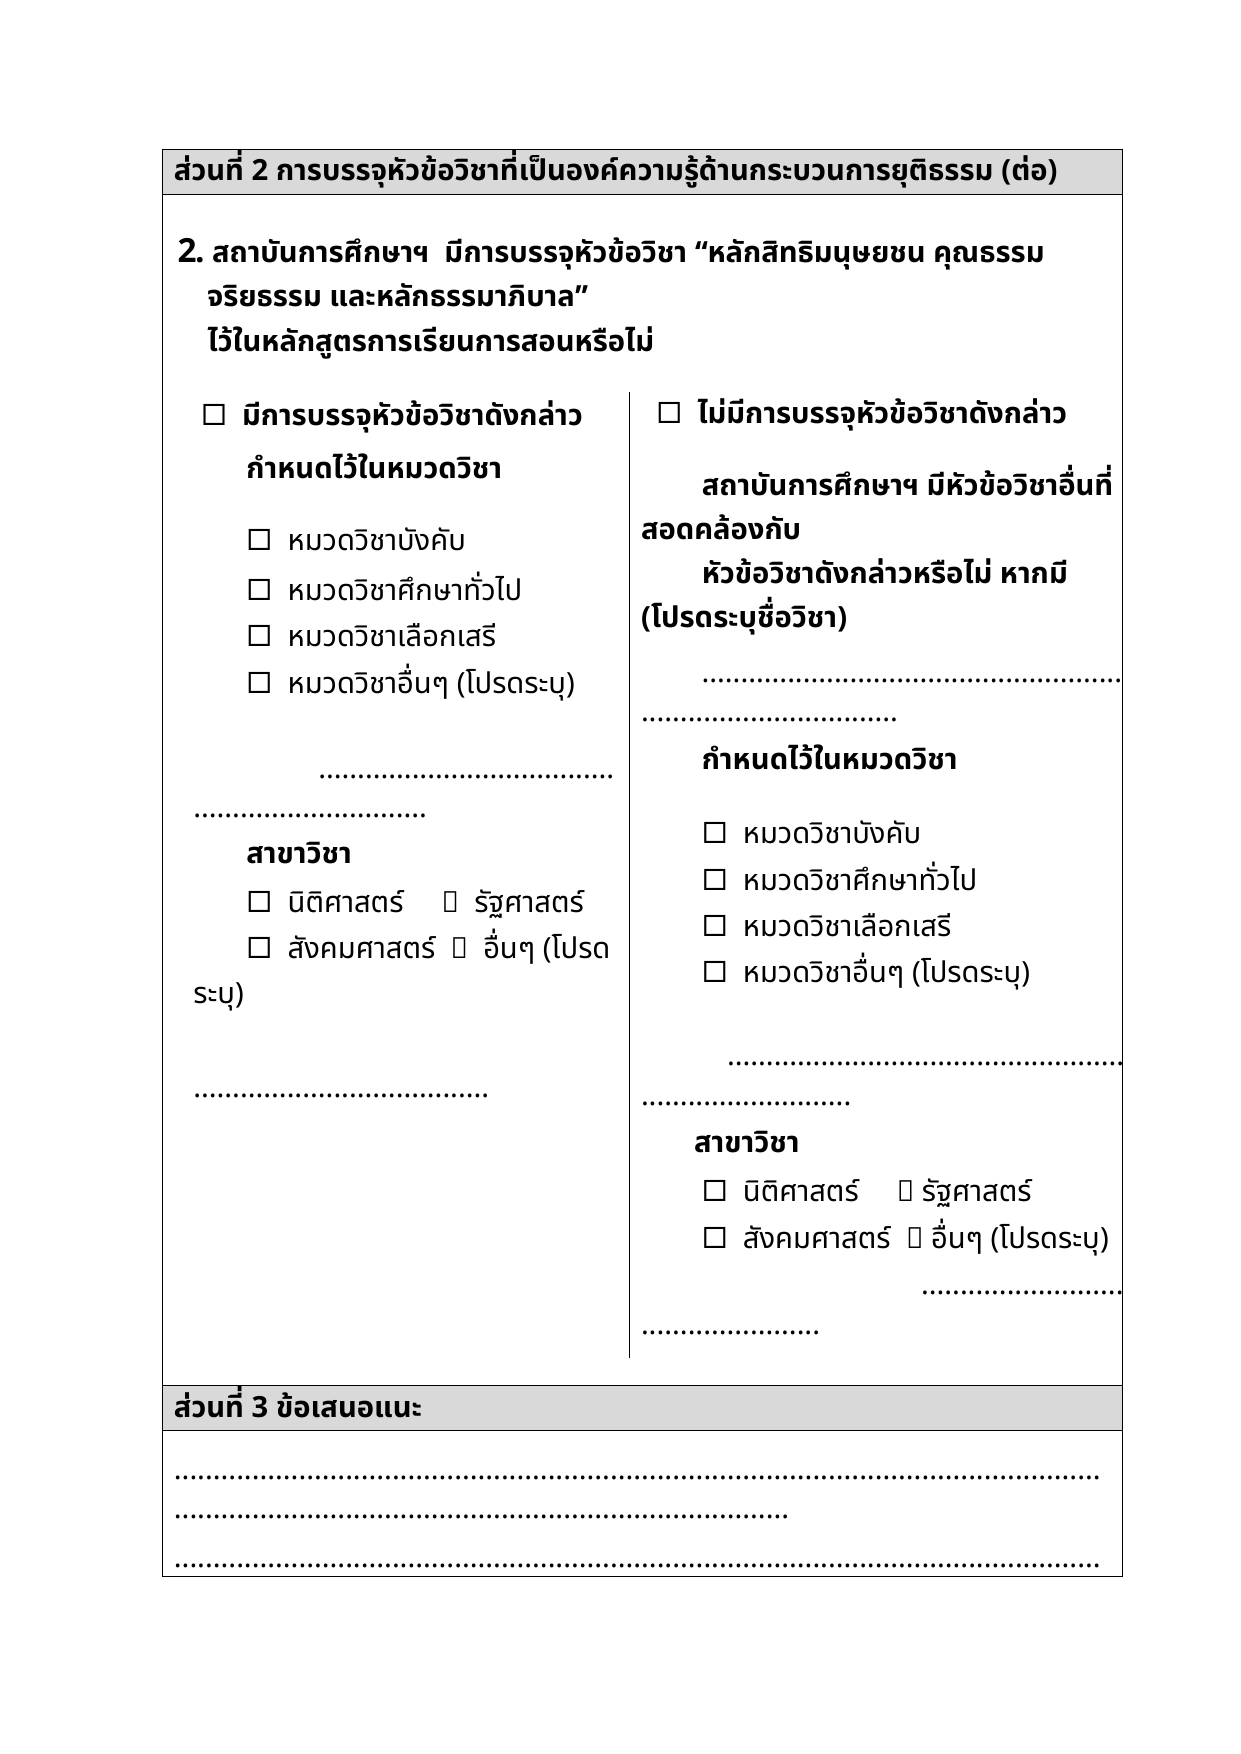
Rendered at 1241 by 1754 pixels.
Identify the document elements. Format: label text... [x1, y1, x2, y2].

table_header ส่วนที่ 2 การบรรจุหัวข้อวิชาที่เป็นองค์ความรู้ด้านกระบวนการยุติธรรม (ต่อ) [163, 150, 276, 194]
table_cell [163, 1431, 1122, 1576]
table_cell ส่วนที่ 3 ข้อเสนอแนะ [163, 1386, 1122, 1430]
table_cell 2. สถาบันการศึกษาฯ มีการบรรจุหัวข้อวิชา “หลักสิทธิมนุษยชน คุณธรรม จริยธรรม และหลักธรรมาภิบาล” ไว้ในหลักสูตรการเรียนการสอนหรือไม่ [163, 195, 1122, 1385]
table_header ส่วนที่ 2 การบรรจุหัวข้อวิชาที่เป็นองค์ความรู้ด้านกระบวนการยุติธรรม (ต่อ) [1001, 150, 1122, 194]
